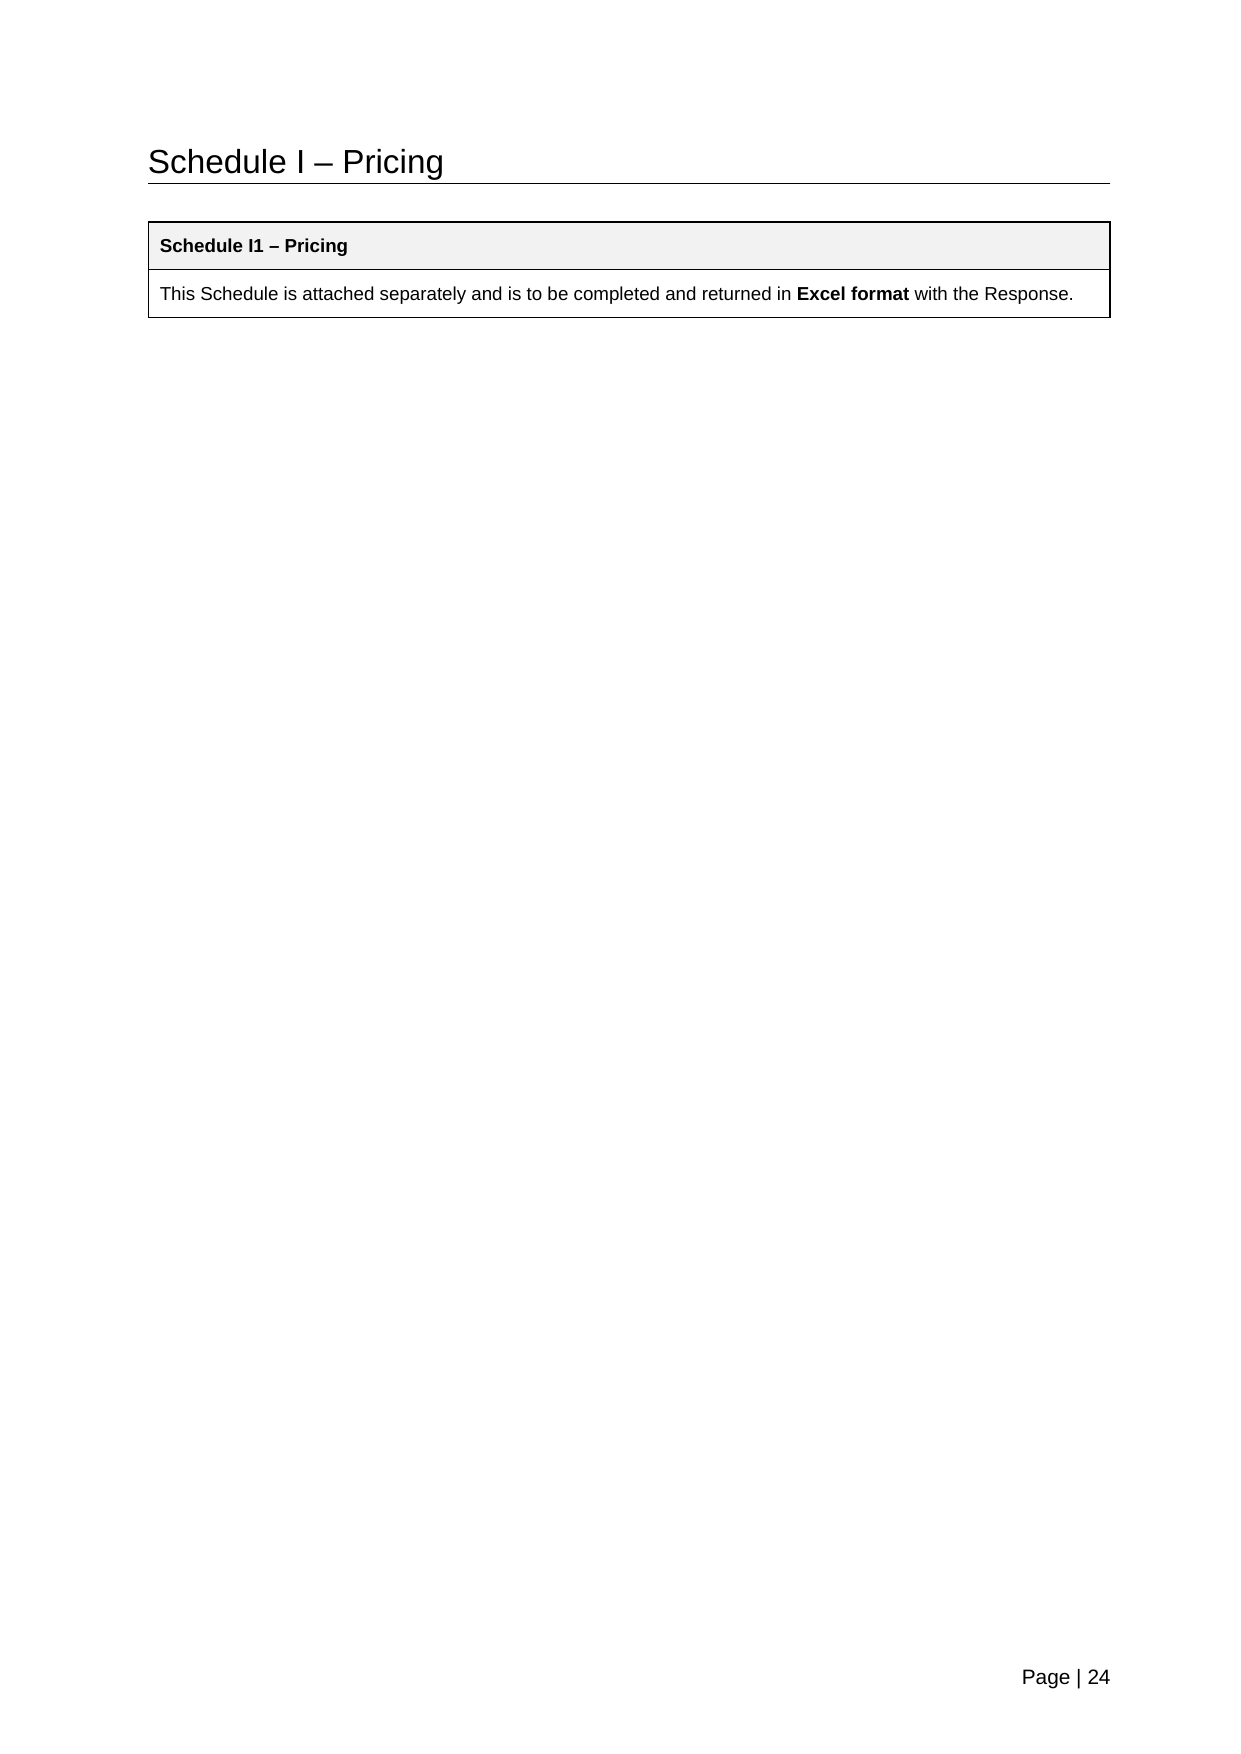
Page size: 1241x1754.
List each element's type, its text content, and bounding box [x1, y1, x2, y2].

subtitle Schedule I – Pricing [148, 142, 1110, 183]
table_header Schedule I1 – Pricing [149, 223, 1109, 269]
table_cell This Schedule is attached separately and is to be completed and returned in Excel format with the Response. [149, 270, 1109, 317]
